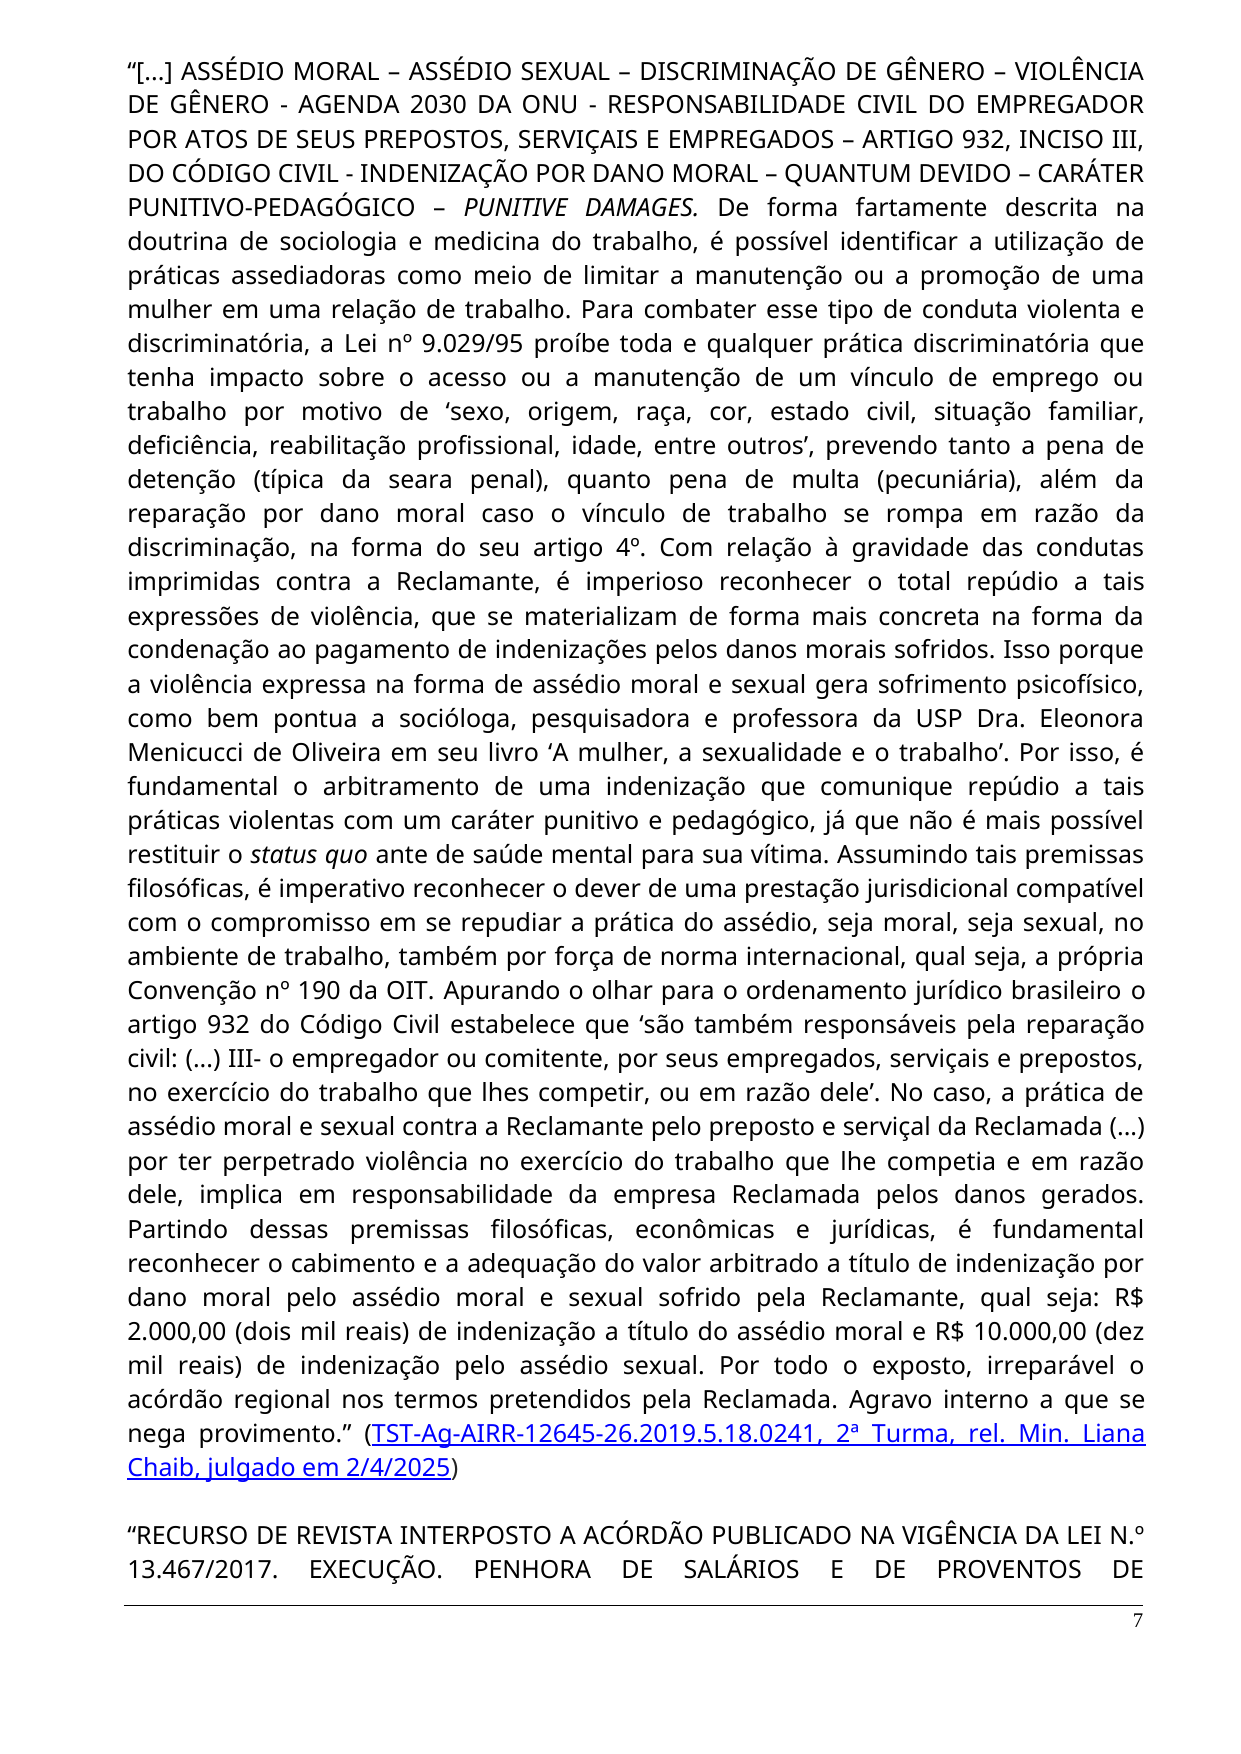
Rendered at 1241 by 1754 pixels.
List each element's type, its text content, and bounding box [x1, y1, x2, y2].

text “[...] ASSÉDIO MORAL – ASSÉDIO SEXUAL – DISCRIMINAÇÃO DE GÊNERO – VIOLÊNCIA DE GÊNERO - AGENDA 2030 DA ONU - RESPONSABILIDADE CIVIL DO EMPREGADOR POR ATOS DE SEUS PREPOSTOS, SERVIÇAIS E EMPREGADOS – ARTIGO 932, INCISO III, DO CÓDIGO CIVIL - INDENIZAÇÃO POR DANO MORAL – QUANTUM DEVIDO – CARÁTER PUNITIVO-PEDAGÓGICO – PUNITIVE DAMAGES. De forma fartamente descrita na doutrina de sociologia e medicina do trabalho, é possível identificar a utilização de práticas assediadoras como meio de limitar a manutenção ou a promoção de uma mulher em uma relação de trabalho. Para combater esse tipo de conduta violenta e discriminatória, a Lei nº 9.029/95 proíbe toda e qualquer prática discriminatória que tenha impacto sobre o acesso ou a manutenção de um vínculo de emprego ou trabalho por motivo de ‘sexo, origem, raça, cor, estado civil, situação familiar, deficiência, reabilitação profissional, idade, entre outros’, prevendo tanto a pena de detenção (típica da seara penal), quanto pena de multa (pecuniária), além da reparação por dano moral caso o vínculo de trabalho se rompa em razão da discriminação, na forma do seu artigo 4º. Com relação à gravidade das condutas imprimidas contra a Reclamante, é imperioso reconhecer o total repúdio a tais expressões de violência, que se materializam de forma mais concreta na forma da condenação ao pagamento de indenizações pelos danos morais sofridos. Isso porque a violência expressa na forma de assédio moral e sexual gera sofrimento psicofísico, como bem pontua a socióloga, pesquisadora e professora da USP Dra. Eleonora Menicucci de Oliveira em seu livro ‘A mulher, a sexualidade e o trabalho’. Por isso, é fundamental o arbitramento de uma indenização que comunique repúdio a tais práticas violentas com um caráter punitivo e pedagógico, já que não é mais possível restituir o status quo ante de saúde mental para sua vítima. Assumindo tais premissas filosóficas, é imperativo reconhecer o dever de uma prestação jurisdicional compatível com o compromisso em se repudiar a prática do assédio, seja moral, seja sexual, no ambiente de trabalho, também por força de norma internacional, qual seja, a própria Convenção nº 190 da OIT. Apurando o olhar para o ordenamento jurídico brasileiro o artigo 932 do Código Civil estabelece que ‘são também responsáveis pela reparação civil: (...) III- o empregador ou comitente, por seus empregados, serviçais e prepostos, no exercício do trabalho que lhes competir, ou em razão dele’. No caso, a prática de assédio moral e sexual contra a Reclamante pelo preposto e serviçal da Reclamada (...) por ter perpetrado violência no exercício do trabalho que lhe competia e em razão dele, implica em responsabilidade da empresa Reclamada pelos danos gerados. Partindo dessas premissas filosóficas, econômicas e jurídicas, é fundamental reconhecer o cabimento e a adequação do valor arbitrado a título de indenização por dano moral pelo assédio moral e sexual sofrido pela Reclamante, qual seja: R$ 2.000,00 (dois mil reais) de indenização a título do assédio moral e R$ 10.000,00 (dez mil reais) de indenização pelo assédio sexual. Por todo o exposto, irreparável o acórdão regional nos termos pretendidos pela Reclamada. Agravo interno a que se nega provimento.” (TST-Ag-AIRR-12645-26.2019.5.18.0241, 2ª Turma, rel. Min. Liana Chaib, julgado em 2/4/2025) [127, 53, 1146, 1484]
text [127, 1518, 1146, 1586]
